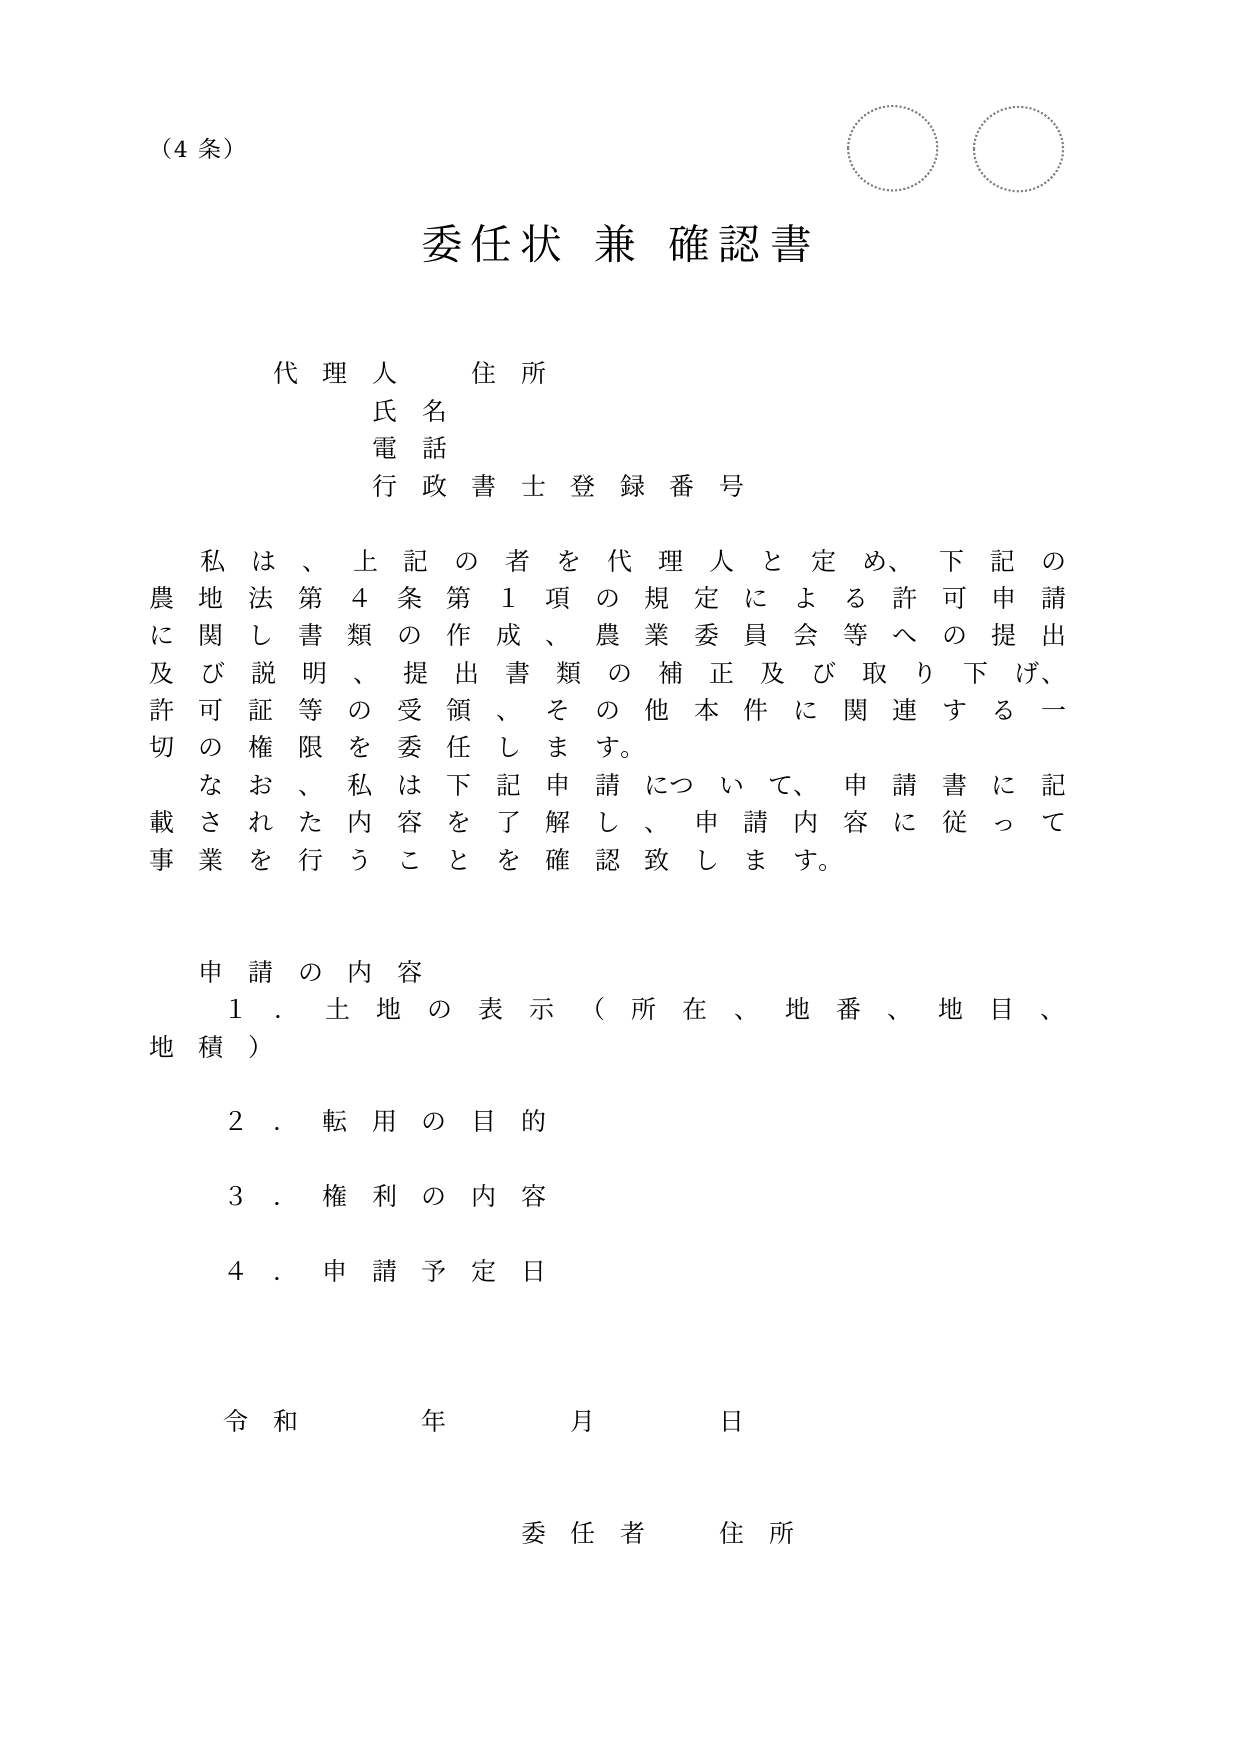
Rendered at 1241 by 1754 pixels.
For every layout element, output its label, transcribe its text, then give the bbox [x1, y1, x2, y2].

text 委任者 住所 [149, 1513, 1091, 1550]
text １．土地の表示（所在、地番、地目、地積） [149, 989, 1091, 1064]
text 委任状 兼 確認書 [149, 204, 1091, 279]
text 行政書士登録番号 [149, 466, 1091, 503]
text なお、私は下記申請について、申請書に記載された内容を了解し、申請内容に従って事業を行うことを確認致します。 [149, 765, 1091, 877]
text 代理人 住所 [149, 353, 1091, 391]
text 電話 [149, 428, 1091, 466]
text 私は、上記の者を代理人と定め、下記の農地法第４条第１項の規定による許可申請に関し書類の作成、農業委員会等への提出及び説明、提出書類の補正及び取り下げ、許可証等の受領、その他本件に関連する一切の権限を委任します。 [149, 540, 1091, 765]
text 申請の内容 [149, 952, 1091, 989]
text 氏名 [149, 391, 1091, 428]
text 令和 年 月 日 [149, 1401, 1091, 1438]
text ３．権利の内容 [149, 1176, 1091, 1213]
text ４．申請予定日 [149, 1251, 1091, 1288]
text （4条） [149, 129, 1091, 166]
text ２．転用の目的 [149, 1101, 1091, 1139]
